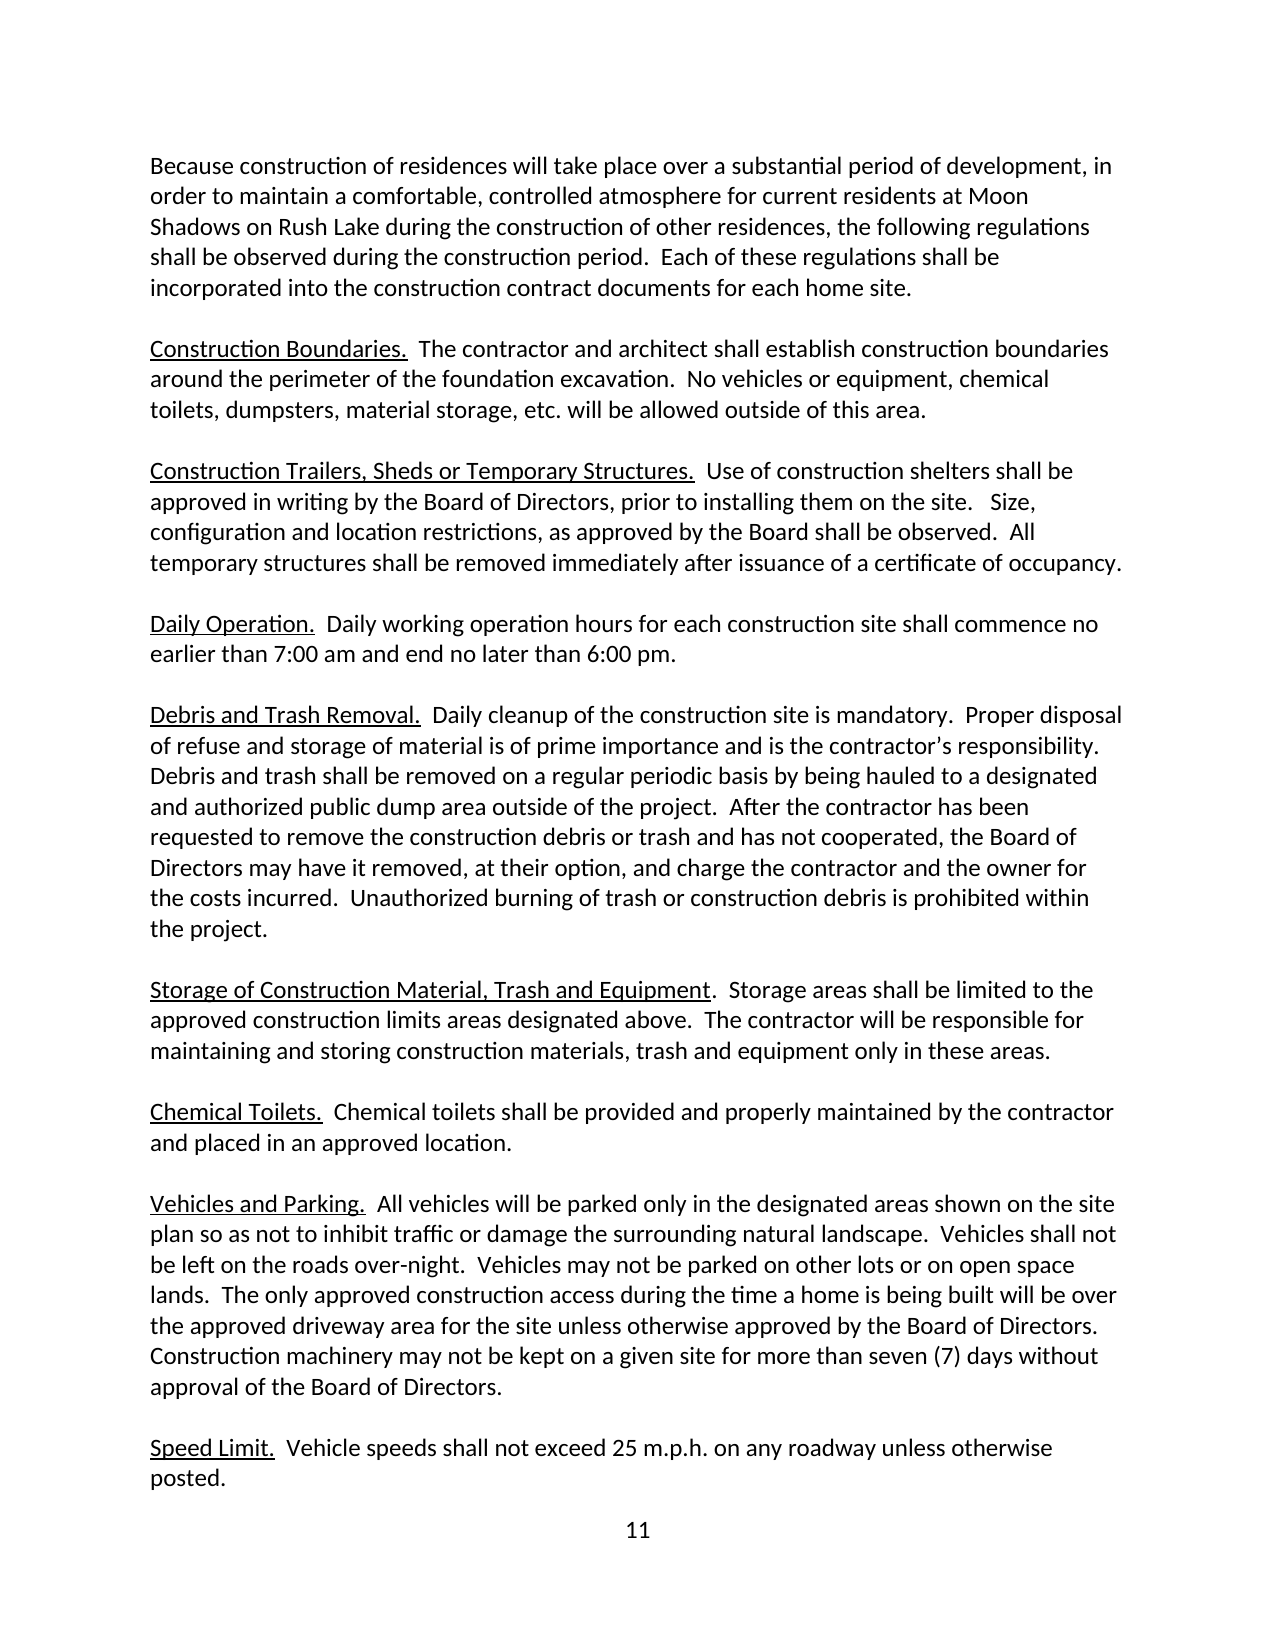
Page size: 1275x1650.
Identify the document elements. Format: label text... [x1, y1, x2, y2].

text Chemical Toilets. Chemical toilets shall be provided and properly maintained by the contractor and placed in an approved location. [150, 1096, 1125, 1157]
text Speed Limit. Vehicle speeds shall not exceed 25 m.p.h. on any roadway unless otherwise posted. [150, 1432, 1125, 1493]
text Construction Trailers, Sheds or Temporary Structures. Use of construction shelters shall be approved in writing by the Board of Directors, prior to installing them on the site. Size, configuration and location restrictions, as approved by the Board shall be observed. All temporary structures shall be removed immediately after issuance of a certificate of occupancy. [150, 455, 1125, 577]
text Vehicles and Parking. All vehicles will be parked only in the designated areas shown on the site plan so as not to inhibit traffic or damage the surrounding natural landscape. Vehicles shall not be left on the roads over-night. Vehicles may not be parked on other lots or on open space lands. The only approved construction access during the time a home is being built will be over the approved driveway area for the site unless otherwise approved by the Board of Directors. Construction machinery may not be kept on a given site for more than seven (7) days without approval of the Board of Directors. [150, 1188, 1125, 1401]
text Storage of Construction Material, Trash and Equipment. Storage areas shall be limited to the approved construction limits areas designated above. The contractor will be responsible for maintaining and storing construction materials, trash and equipment only in these areas. [150, 974, 1125, 1066]
text Construction Boundaries. The contractor and architect shall establish construction boundaries around the perimeter of the foundation excavation. No vehicles or equipment, chemical toilets, dumpsters, material storage, etc. will be allowed outside of this area. [150, 333, 1125, 425]
text Because construction of residences will take place over a substantial period of development, in order to maintain a comfortable, controlled atmosphere for current residents at Moon Shadows on Rush Lake during the construction of other residences, the following regulations shall be observed during the construction period. Each of these regulations shall be incorporated into the construction contract documents for each home site. [150, 150, 1125, 303]
text Daily Operation. Daily working operation hours for each construction site shall commence no earlier than 7:00 am and end no later than 6:00 pm. [150, 608, 1125, 669]
text Debris and Trash Removal. Daily cleanup of the construction site is mandatory. Proper disposal of refuse and storage of material is of prime importance and is the contractor’s responsibility. Debris and trash shall be removed on a regular periodic basis by being hauled to a designated and authorized public dump area outside of the project. After the contractor has been requested to remove the construction debris or trash and has not cooperated, the Board of Directors may have it removed, at their option, and charge the contractor and the owner for the costs incurred. Unauthorized burning of trash or construction debris is prohibited within the project. [150, 699, 1125, 943]
